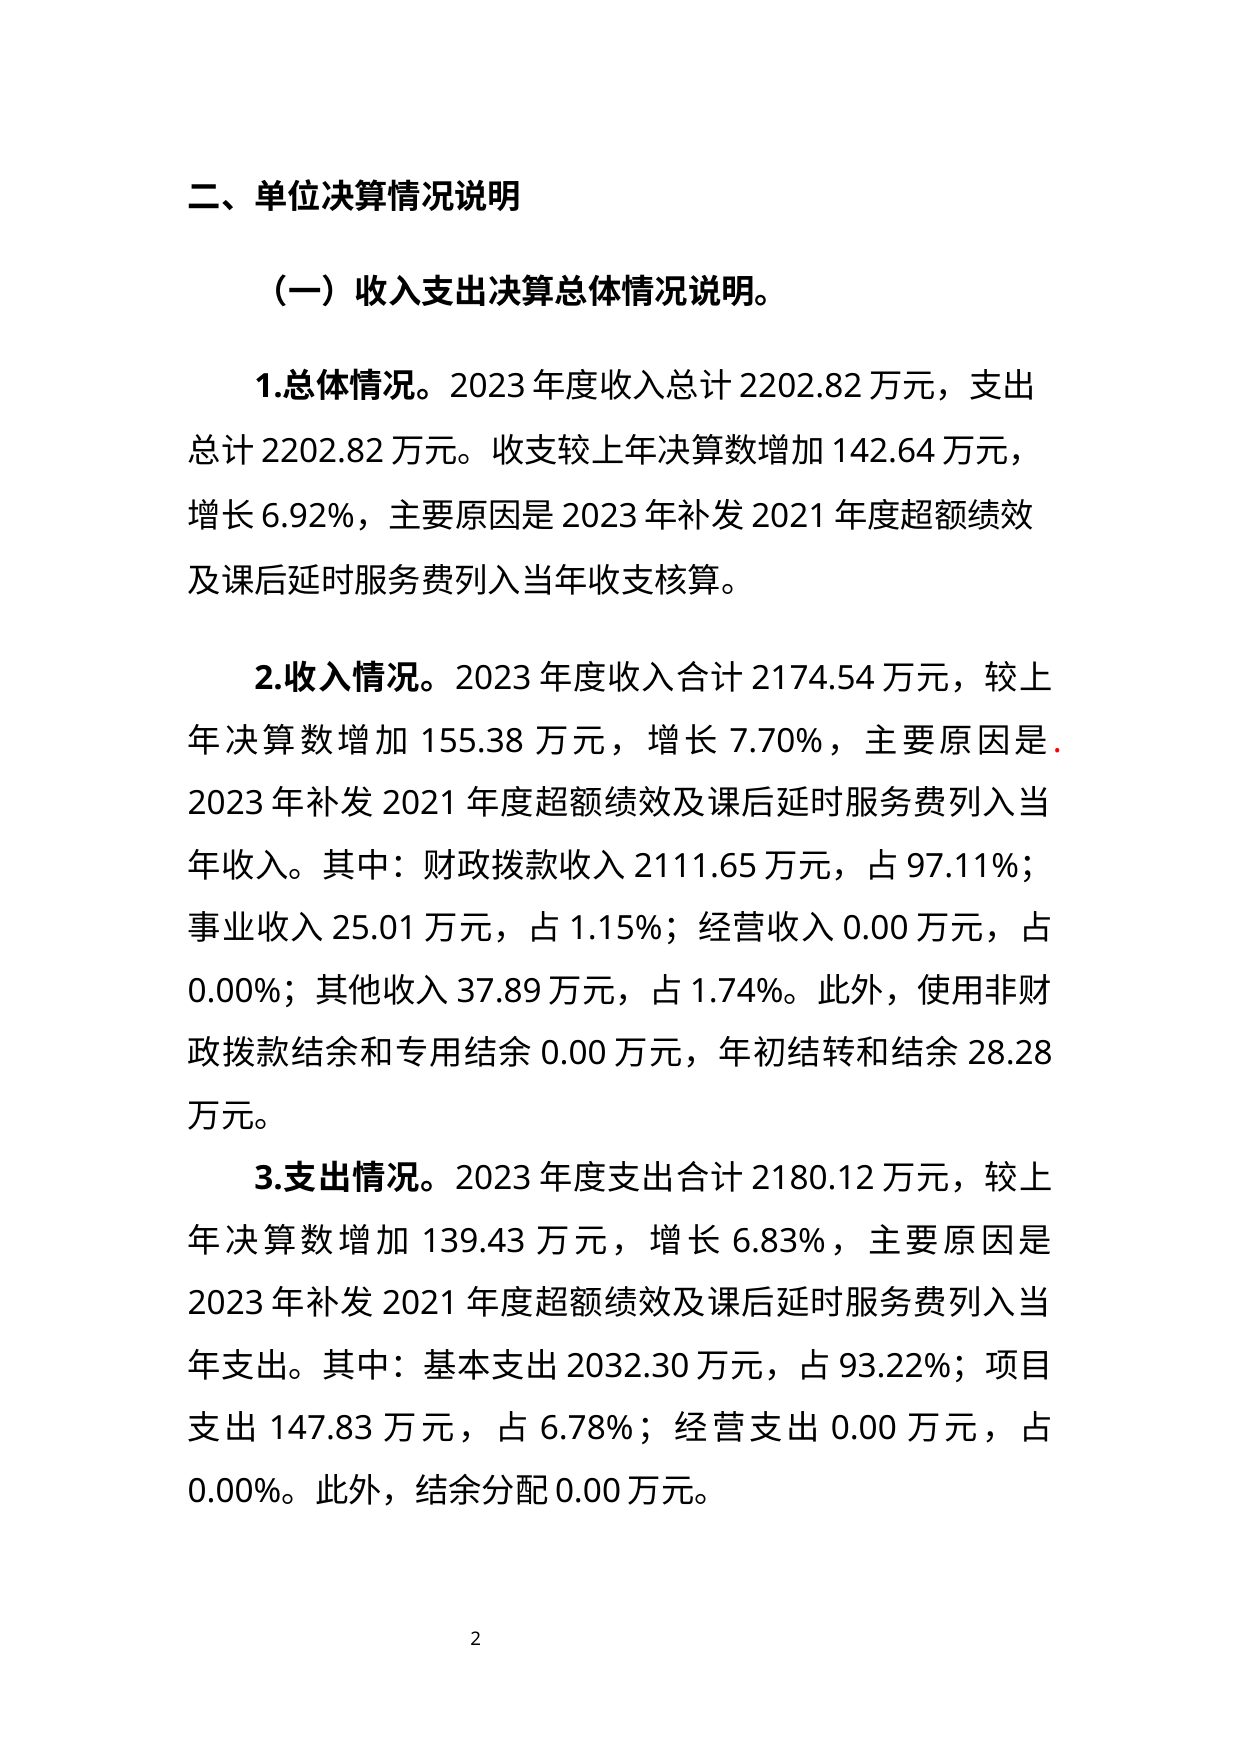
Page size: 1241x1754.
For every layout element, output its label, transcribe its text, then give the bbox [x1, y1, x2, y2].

text （一）收入支出决算总体情况说明。 [187, 256, 1053, 321]
text 3.支出情况。2023年度支出合计2180.12万元，较上年决算数增加139.43万元，增长6.83%，主要原因是2023年补发2021年度超额绩效及课后延时服务费列入当年支出。其中：基本支出2032.30万元，占93.22%；项目支出147.83万元，占6.78%；经营支出0.00万元，占0.00%。此外，结余分配0.00万元。 [187, 1139, 1053, 1514]
text 二、单位决算情况说明 [187, 162, 1053, 227]
text 1.总体情况。2023年度收入总计2202.82万元，支出总计2202.82万元。收支较上年决算数增加142.64万元，增长6.92%，主要原因是2023年补发2021年度超额绩效及课后延时服务费列入当年收支核算。 [187, 350, 1053, 610]
text 2.收入情况。2023年度收入合计2174.54万元，较上年决算数增加155.38万元，增长7.70%，主要原因是.2023年补发2021年度超额绩效及课后延时服务费列入当年收入。其中：财政拨款收入2111.65万元，占97.11%；事业收入25.01万元，占1.15%；经营收入0.00万元，占0.00%；其他收入37.89万元，占1.74%。此外，使用非财政拨款结余和专用结余0.00万元，年初结转和结余28.28万元。 [187, 639, 1053, 1139]
